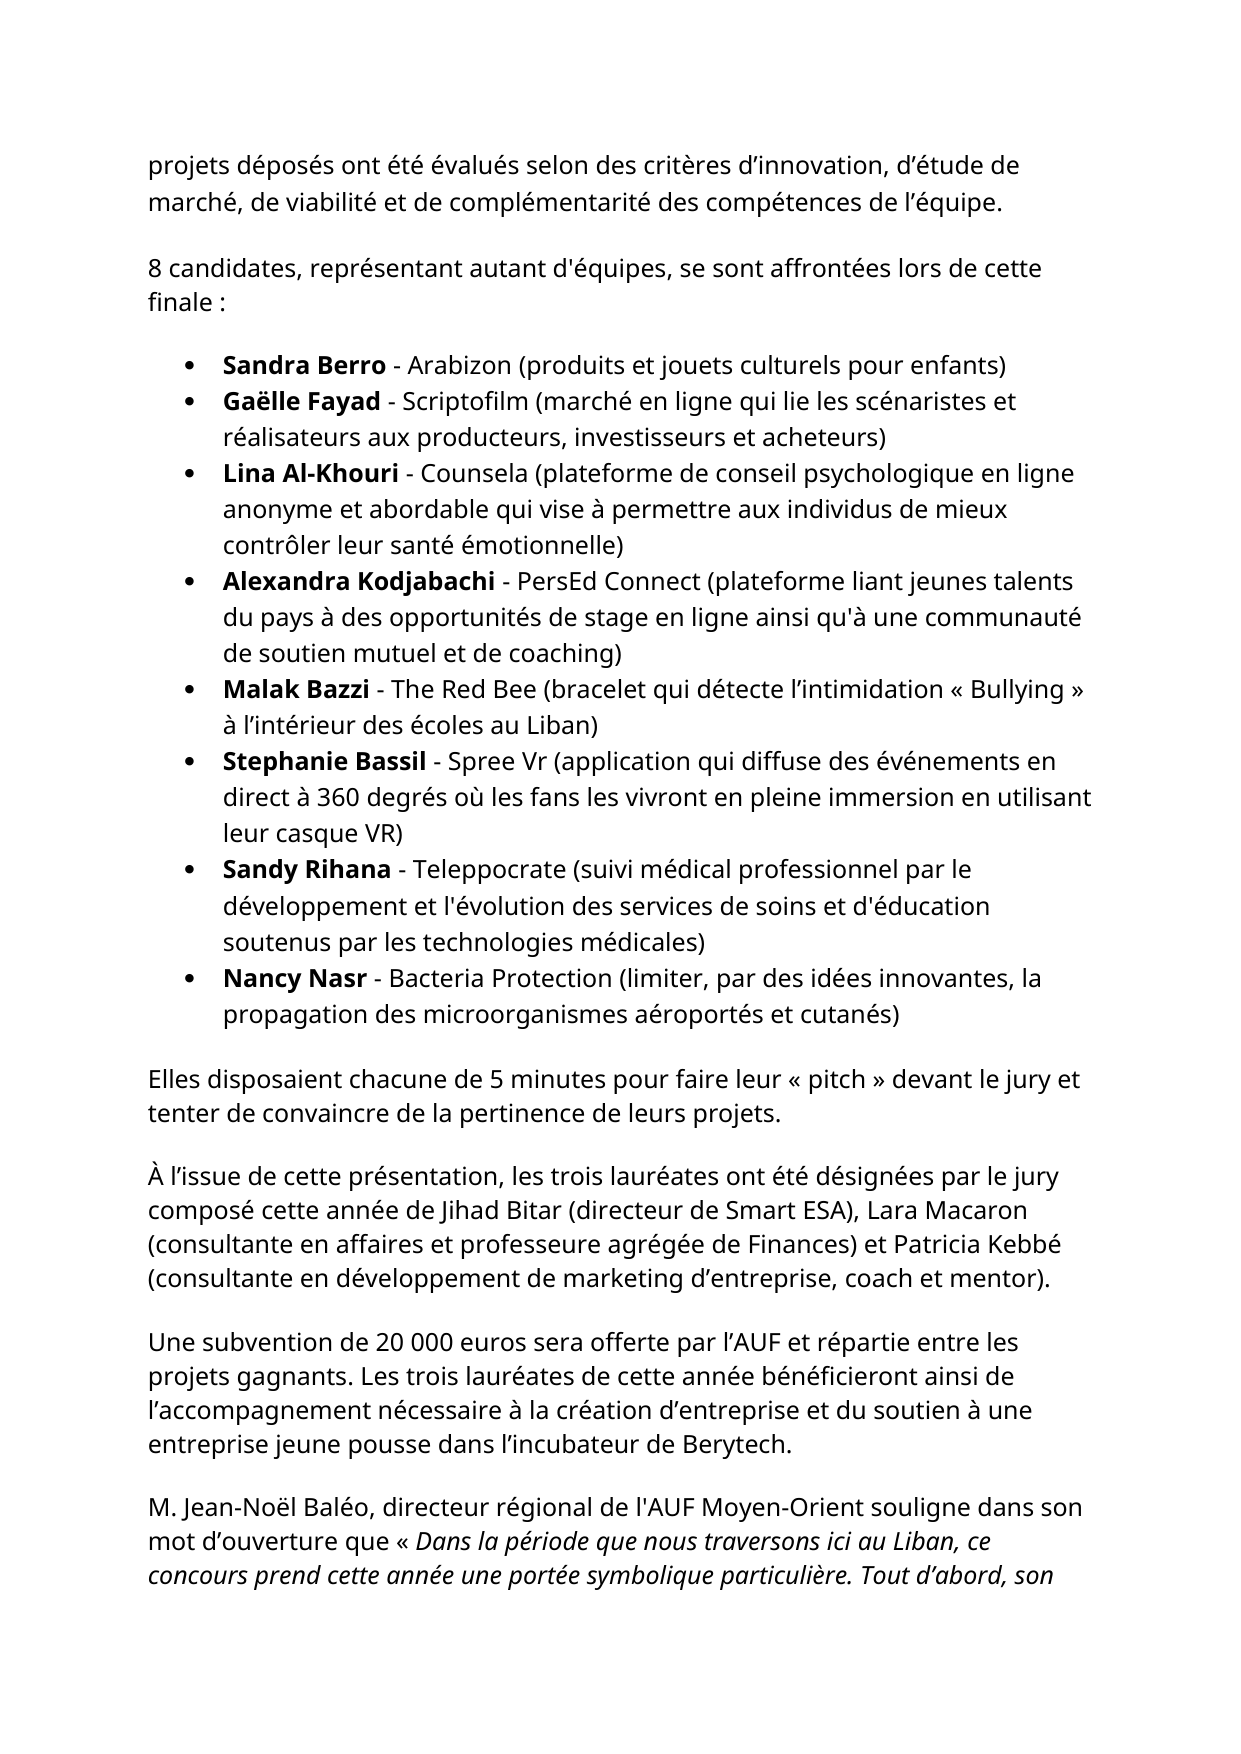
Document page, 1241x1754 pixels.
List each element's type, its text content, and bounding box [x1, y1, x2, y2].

list Malak Bazzi - The Red Bee (bracelet qui détecte l’intimidation « Bullying » à l’intérieur des écoles au Liban) [185, 672, 1093, 742]
list Sandra Berro - Arabizon (produits et jouets culturels pour enfants) [185, 348, 1093, 382]
text À l’issue de cette présentation, les trois lauréates ont été désignées par le jury composé cette année de Jihad Bitar (directeur de Smart ESA), Lara Macaron (consultante en affaires et professeure agrégée de Finances) et Patricia Kebbé (consultante en développement de marketing d’entreprise, coach et mentor). [148, 1159, 1093, 1295]
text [148, 148, 1093, 218]
list Stephanie Bassil - Spree Vr (application qui diffuse des événements en direct à 360 degrés où les fans les vivront en pleine immersion en utilisant leur casque VR) [185, 744, 1093, 850]
text Une subvention de 20 000 euros sera offerte par l’AUF et répartie entre les projets gagnants. Les trois lauréates de cette année bénéficieront ainsi de l’accompagnement nécessaire à la création d’entreprise et du soutien à une entreprise jeune pousse dans l’incubateur de Berytech. [148, 1324, 1093, 1461]
text 8 candidates, représentant autant d'équipes, se sont affrontées lors de cette finale : [148, 250, 1093, 318]
list Lina Al‐Khouri - Counsela (plateforme de conseil psychologique en ligne anonyme et abordable qui vise à permettre aux individus de mieux contrôler leur santé émotionnelle) [185, 456, 1093, 562]
text Elles disposaient chacune de 5 minutes pour faire leur « pitch » devant le jury et tenter de convaincre de la pertinence de leurs projets. [148, 1062, 1093, 1130]
list Nancy Nasr - Bacteria Protection (limiter, par des idées innovantes, la propagation des microorganismes aéroportés et cutanés) [185, 960, 1093, 1030]
list Sandy Rihana - Teleppocrate (suivi médical professionnel par le développement et l'évolution des services de soins et d'éducation soutenus par les technologies médicales) [185, 852, 1093, 958]
list Gaëlle Fayad - Scriptofilm (marché en ligne qui lie les scénaristes et réalisateurs aux producteurs, investisseurs et acheteurs) [185, 384, 1093, 454]
list Alexandra Kodjabachi - PersEd Connect (plateforme liant jeunes talents du pays à des opportunités de stage en ligne ainsi qu'à une communauté de soutien mutuel et de coaching) [185, 564, 1093, 670]
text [148, 1490, 1093, 1592]
